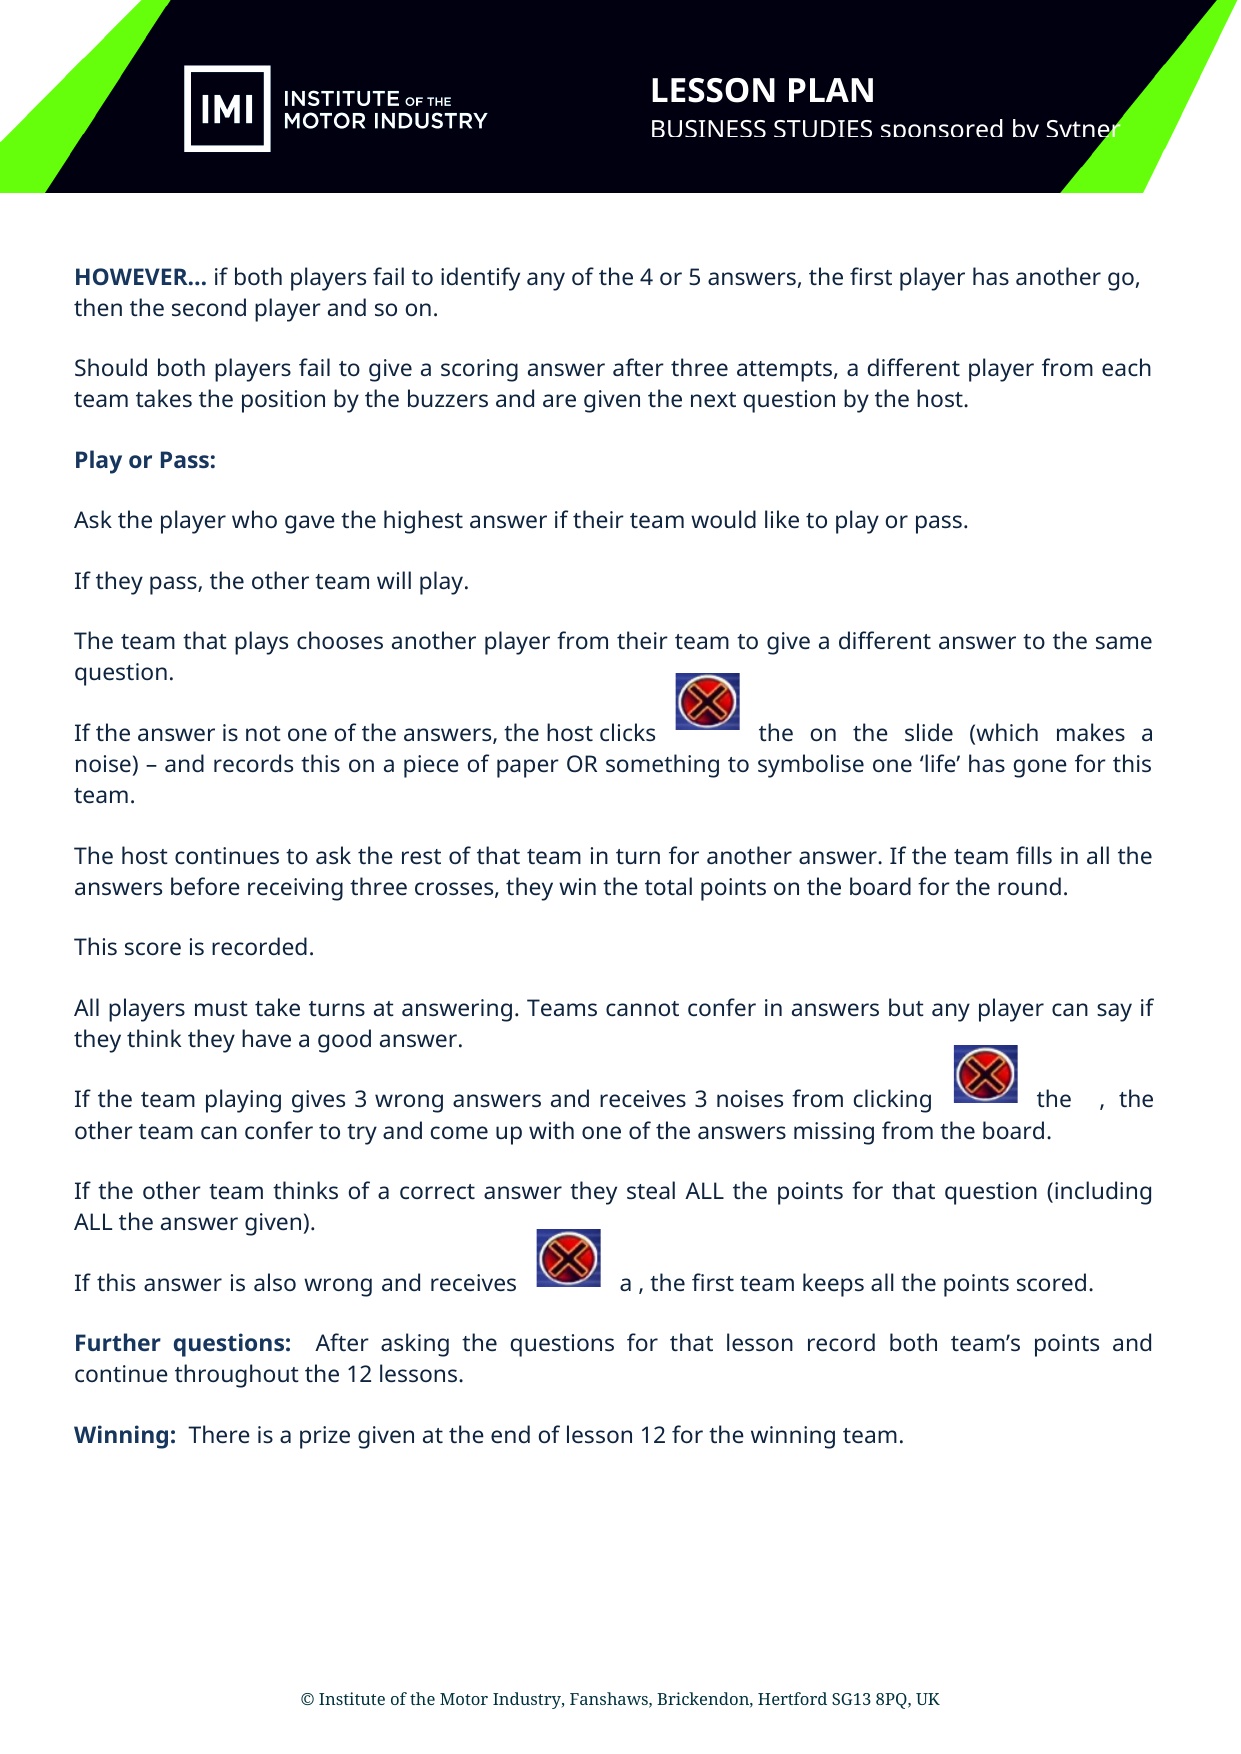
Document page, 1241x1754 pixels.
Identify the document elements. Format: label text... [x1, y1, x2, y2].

text HOWEVER… if both players fail to identify any of the 4 or 5 answers, the first player has another go, then the second player and so on. [74, 261, 1154, 323]
text Winning: There is a prize given at the end of lesson 12 for the winning team. [74, 1419, 1154, 1450]
picture [301, 1693, 313, 1705]
picture [675, 673, 740, 730]
text Play or Pass: [74, 444, 1154, 475]
text The team that plays chooses another player from their team to give a different answer to the same question. [74, 625, 1154, 688]
text Further questions: After asking the questions for that lesson record both team’s points and continue throughout the 12 lessons. [74, 1327, 1154, 1390]
picture [886, 1693, 893, 1703]
picture [953, 1045, 1018, 1103]
text This score is recorded. [74, 931, 1154, 963]
text Should both players fail to give a scoring answer after three attempts, a different player from each team takes the position by the buzzers and are given the next question by the host. [74, 352, 1154, 415]
text Ask the player who gave the highest answer if their team would like to play or pass. [74, 504, 1154, 536]
text The host continues to ask the rest of that team in turn for another answer. If the team fills in all the answers before receiving three crosses, they win the total points on the board for the round. [74, 840, 1154, 902]
text If they pass, the other team will play. [74, 565, 1154, 596]
text All players must take turns at answering. Teams cannot confer in answers but any player can say if they think they have a good answer. [74, 992, 1154, 1054]
picture [536, 1229, 601, 1287]
picture [618, 1696, 625, 1705]
text If the other team thinks of a correct answer they steal ALL the points for that question (including ALL the answer given). [74, 1175, 1154, 1238]
picture [658, 1693, 665, 1703]
text If the answer is not one of the answers, the host clicks the on the slide (which makes a noise) – and records this on a piece of paper OR something to symbolise one ‘life’ has gone for this team. [74, 717, 1154, 811]
text If the team playing gives 3 wrong answers and receives 3 noises from clicking the , the other team can confer to try and come up with one of the answers missing from the board. [74, 1083, 1154, 1146]
text If this answer is also wrong and receives a , the first team keeps all the points scored. [74, 1267, 1154, 1298]
picture [580, 1696, 587, 1705]
picture [921, 1693, 929, 1705]
picture [0, 0, 1241, 193]
